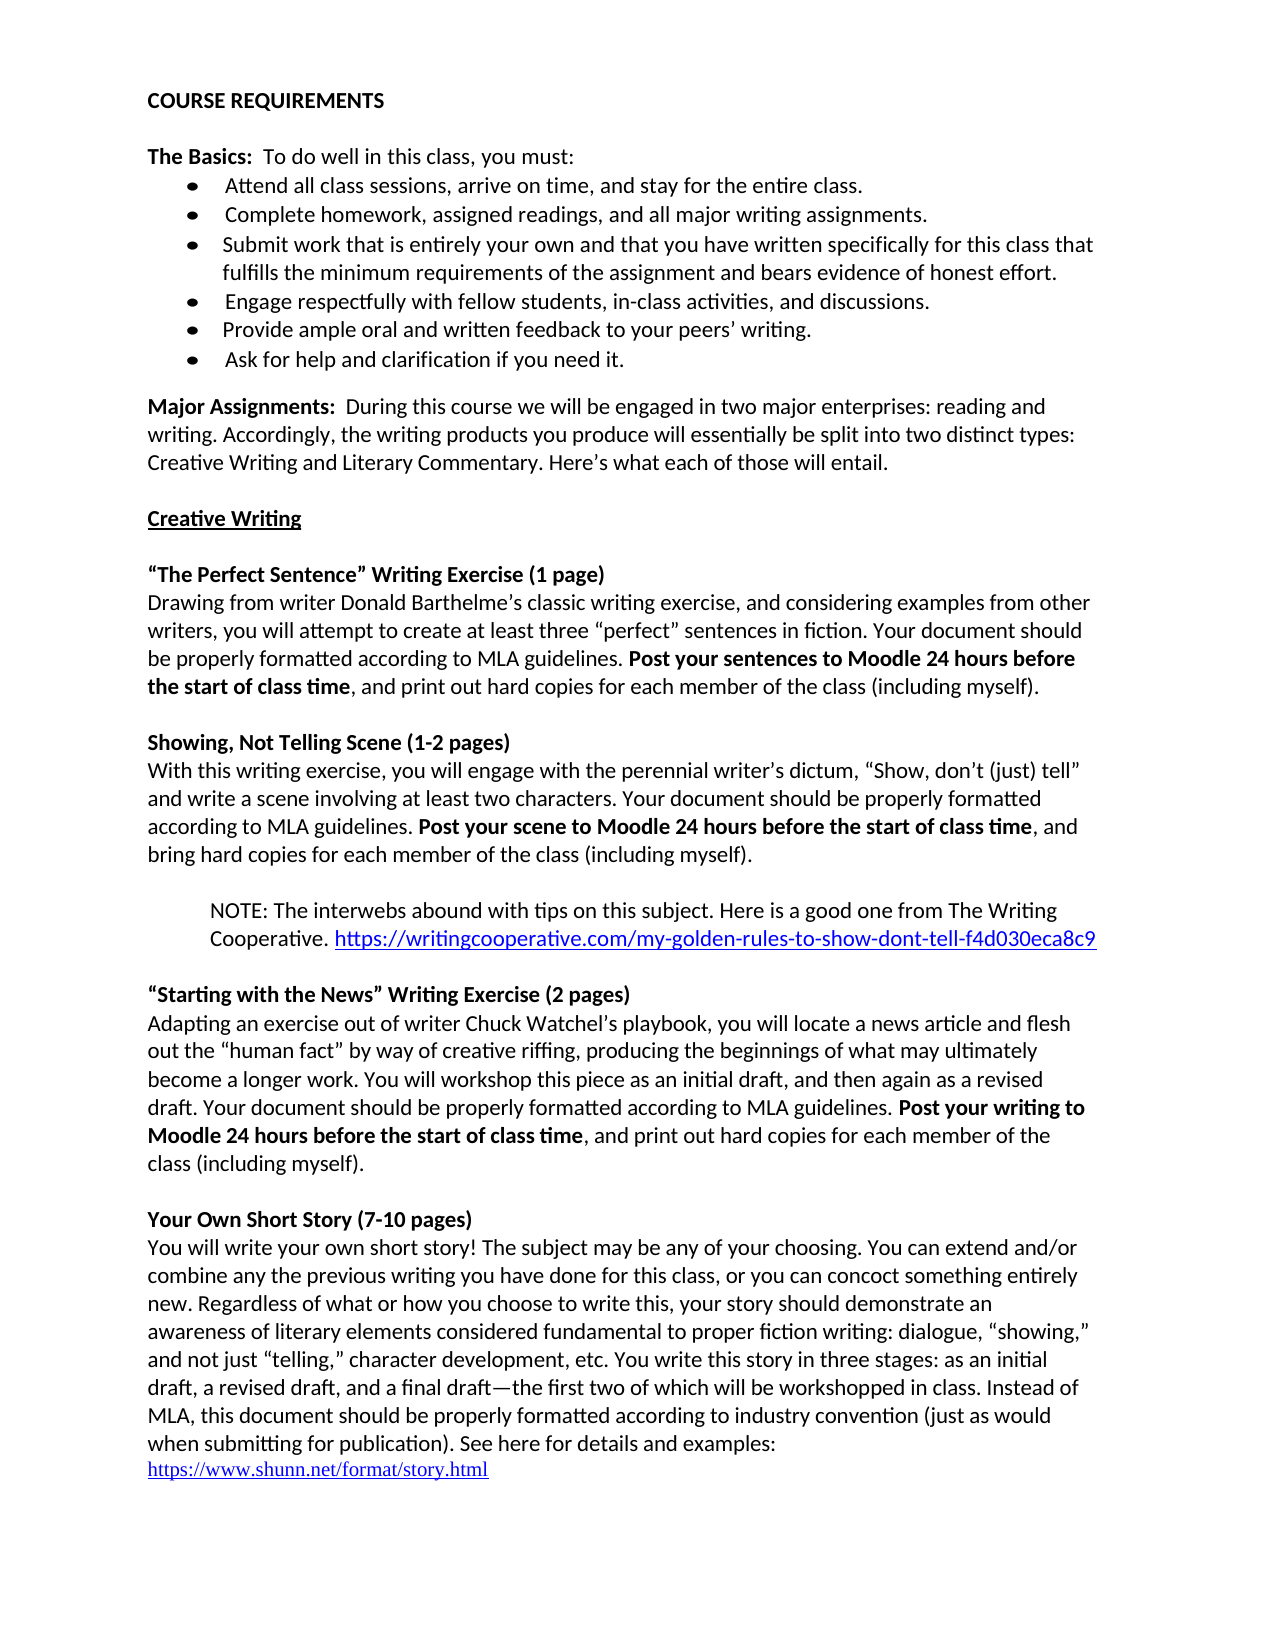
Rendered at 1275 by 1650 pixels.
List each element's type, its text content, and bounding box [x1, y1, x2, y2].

text COURSE REQUIREMENTS [147, 86, 1140, 114]
text You will write your own short story! The subject may be any of your choosing. You can extend and/or combine any the previous writing you have done for this class, or you can concoct something entirely new. Regardless of what or how you choose to write this, your story should demonstrate an awareness of literary elements considered fundamental to proper fiction writing: dialogue, “showing,” and not just “telling,” character development, etc. You write this story in three stages: as an initial draft, a revised draft, and a final draft—the first two of which will be workshopped in class. Instead of MLA, this document should be properly formatted according to industry convention (just as would when submitting for publication). See here for details and examples: https://www.shunn.net/format/story.html [147, 1233, 1095, 1481]
text • Engage respectfully with fellow students, in-class activities, and discussions. [185, 287, 1140, 315]
text Adapting an exercise out of writer Chuck Watchel’s playbook, you will locate a news article and flesh out the “human fact” by way of creative riffing, producing the beginnings of what may ultimately become a longer work. You will workshop this piece as an initial draft, and then again as a revised draft. Your document should be properly formatted according to MLA guidelines. Post your writing to Moodle 24 hours before the start of class time, and print out hard copies for each member of the class (including myself). [147, 1009, 1095, 1177]
text With this writing exercise, you will engage with the perennial writer’s dictum, “Show, don’t (just) tell” and write a scene involving at least two characters. Your document should be properly formatted according to MLA guidelines. Post your scene to Moodle 24 hours before the start of class time, and bring hard copies for each member of the class (including myself). [147, 756, 1095, 868]
text The Basics: To do well in this class, you must: [147, 142, 1140, 170]
text “The Perfect Sentence” Writing Exercise (1 page) [147, 560, 1095, 588]
text “Starting with the News” Writing Exercise (2 pages) [147, 981, 1095, 1009]
text Showing, Not Telling Scene (1-2 pages) [147, 728, 1095, 756]
text Major Assignments: During this course we will be engaged in two major enterprises: reading and writing. Accordingly, the writing products you produce will essentially be split into two distinct types: Creative Writing and Literary Commentary. Here’s what each of those will entail. [147, 392, 1095, 476]
text • Attend all class sessions, arrive on time, and stay for the entire class. [185, 171, 1140, 199]
text Creative Writing [147, 504, 1095, 532]
text Your Own Short Story (7-10 pages) [147, 1205, 1095, 1233]
text Drawing from writer Donald Barthelme’s classic writing exercise, and considering examples from other writers, you will attempt to create at least three “perfect” sentences in fiction. Your document should be properly formatted according to MLA guidelines. Post your sentences to Moodle 24 hours before the start of class time, and print out hard copies for each member of the class (including myself). [147, 588, 1095, 700]
text • Complete homework, assigned readings, and all major writing assignments. [185, 200, 1140, 228]
text • Provide ample oral and written feedback to your peers’ writing. [185, 316, 1069, 343]
text NOTE: The interwebs abound with tips on this subject. Here is a good one from The Writing Cooperative. https://writingcooperative.com/my-golden-rules-to-show-dont-tell-f4d030eca8c9 [210, 897, 1140, 953]
text • Ask for help and clarification if you need it. [185, 345, 1140, 373]
text • Submit work that is entirely your own and that you have written specifically for this class that fulfills the minimum requirements of the assignment and bears evidence of honest effort. [185, 230, 1100, 286]
